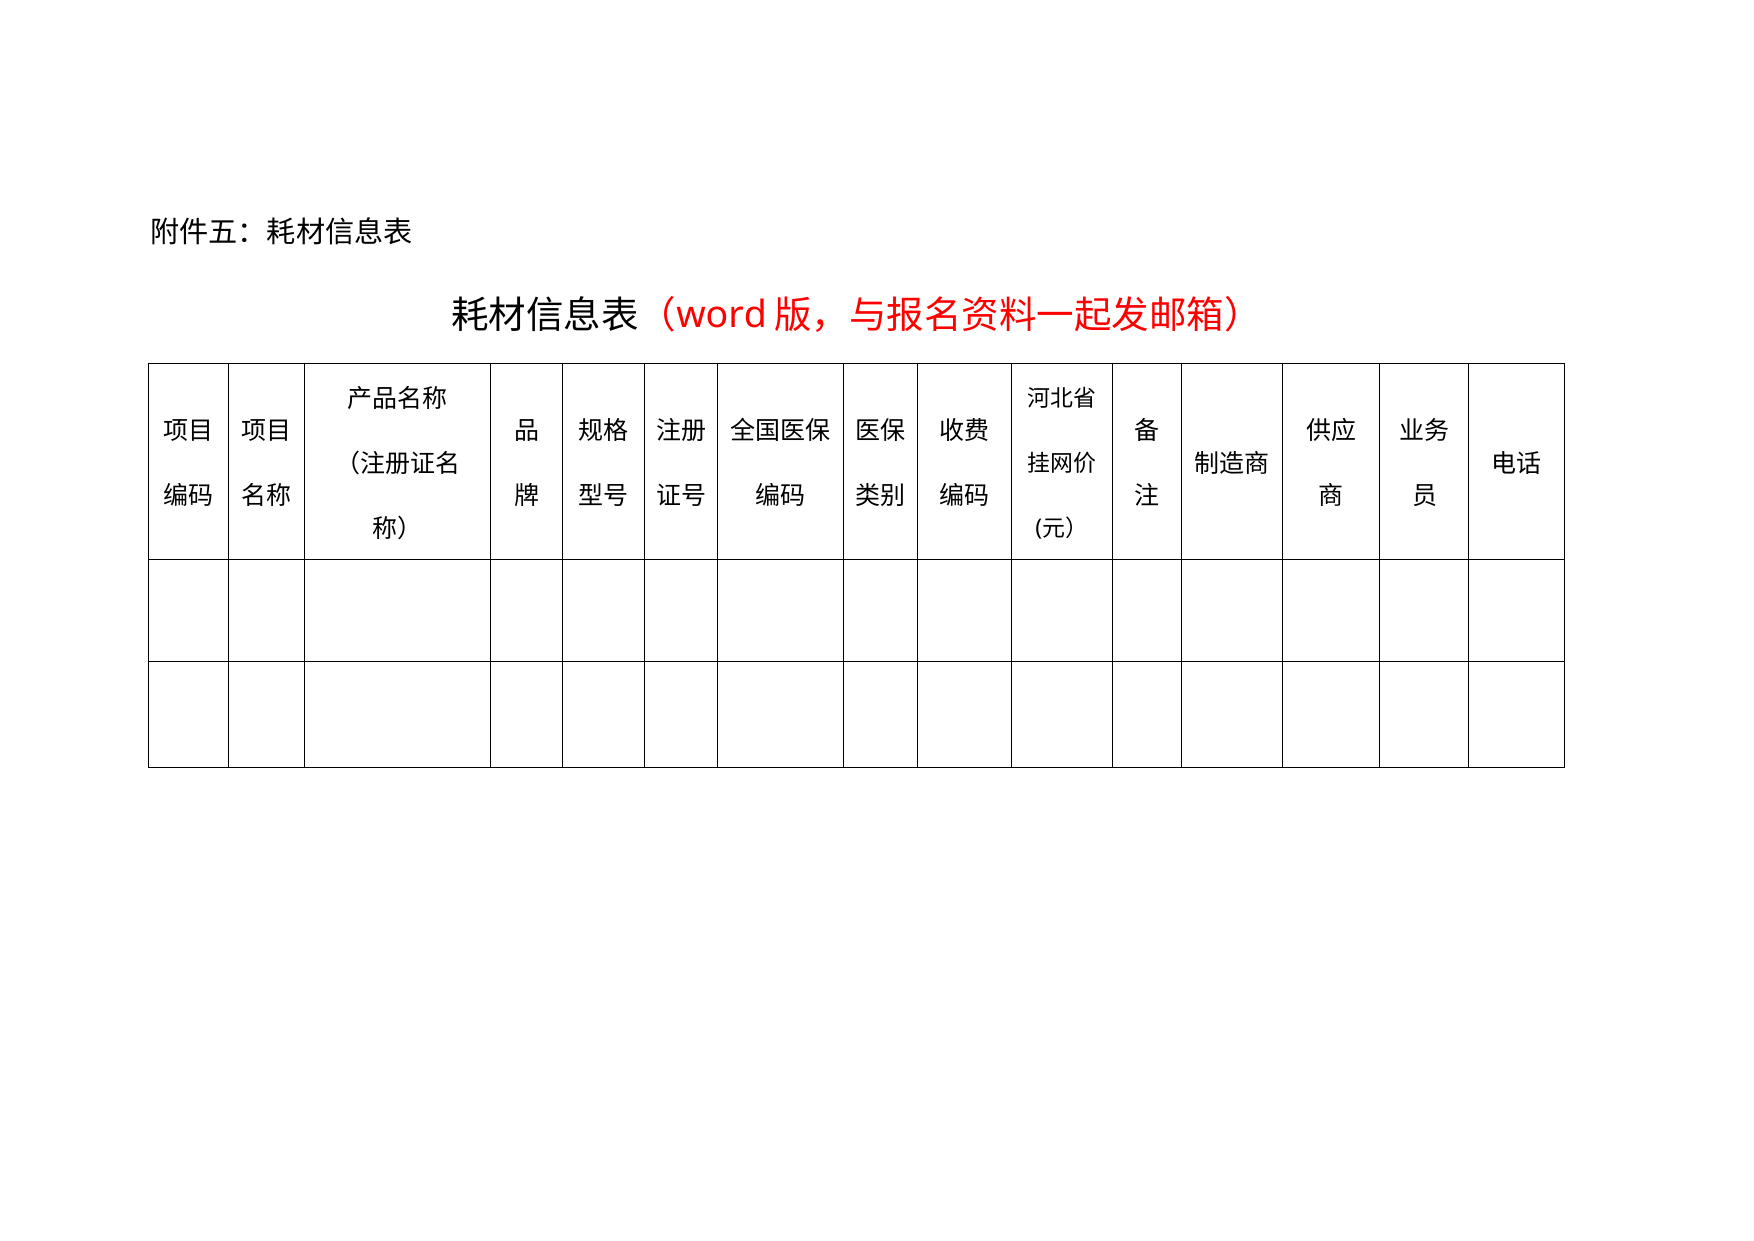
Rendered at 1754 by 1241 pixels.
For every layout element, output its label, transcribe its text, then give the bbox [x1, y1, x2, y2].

table_cell [1182, 662, 1282, 767]
table_cell [149, 662, 228, 767]
table_cell [1283, 662, 1379, 767]
table_cell [1182, 560, 1282, 661]
table_cell [563, 662, 644, 767]
table_cell 备注 [1113, 364, 1181, 559]
table_cell [718, 662, 843, 767]
table_cell [645, 560, 717, 661]
table_cell 规格型号 [563, 364, 644, 559]
table_cell [563, 560, 644, 661]
table_cell [1113, 662, 1181, 767]
table_cell [491, 662, 562, 767]
table_cell [305, 662, 490, 767]
table_cell [491, 560, 562, 661]
table_cell [1012, 560, 1112, 661]
table_cell 供应商 [1283, 364, 1379, 559]
table_cell [1469, 560, 1564, 661]
table_cell [1469, 662, 1564, 767]
table_cell 项目名称 [229, 364, 304, 559]
table_cell 医保类别 [844, 364, 917, 559]
table_cell [229, 662, 304, 767]
table_cell [305, 560, 490, 661]
table_cell 业务员 [1380, 364, 1468, 559]
table_cell [718, 560, 843, 661]
table_cell 品牌 [491, 364, 562, 559]
table_cell 项目编码 [149, 364, 228, 559]
table_cell [918, 560, 1011, 661]
table_cell [149, 560, 228, 661]
list 附件五：耗材信息表 [150, 198, 1604, 263]
table_cell 河北省挂网价(元） [1012, 364, 1112, 559]
table_cell [918, 662, 1011, 767]
table_cell [1283, 560, 1379, 661]
table_cell 注册证号 [645, 364, 717, 559]
table_cell [229, 560, 304, 661]
table_cell [645, 662, 717, 767]
table_cell [844, 560, 917, 661]
table_cell 产品名称 （注册证名称） [305, 364, 490, 559]
table_cell 全国医保编码 [718, 364, 843, 559]
table_header 耗材信息表（word版，与报名资料一起发邮箱） [149, 263, 1564, 363]
table_cell [1012, 662, 1112, 767]
table_cell 电话 [1469, 364, 1564, 559]
table_cell [1380, 662, 1468, 767]
table_cell [1380, 560, 1468, 661]
table_cell 收费编码 [918, 364, 1011, 559]
table_cell [844, 662, 917, 767]
table_cell [1113, 560, 1181, 661]
table_cell 制造商 [1182, 364, 1282, 559]
